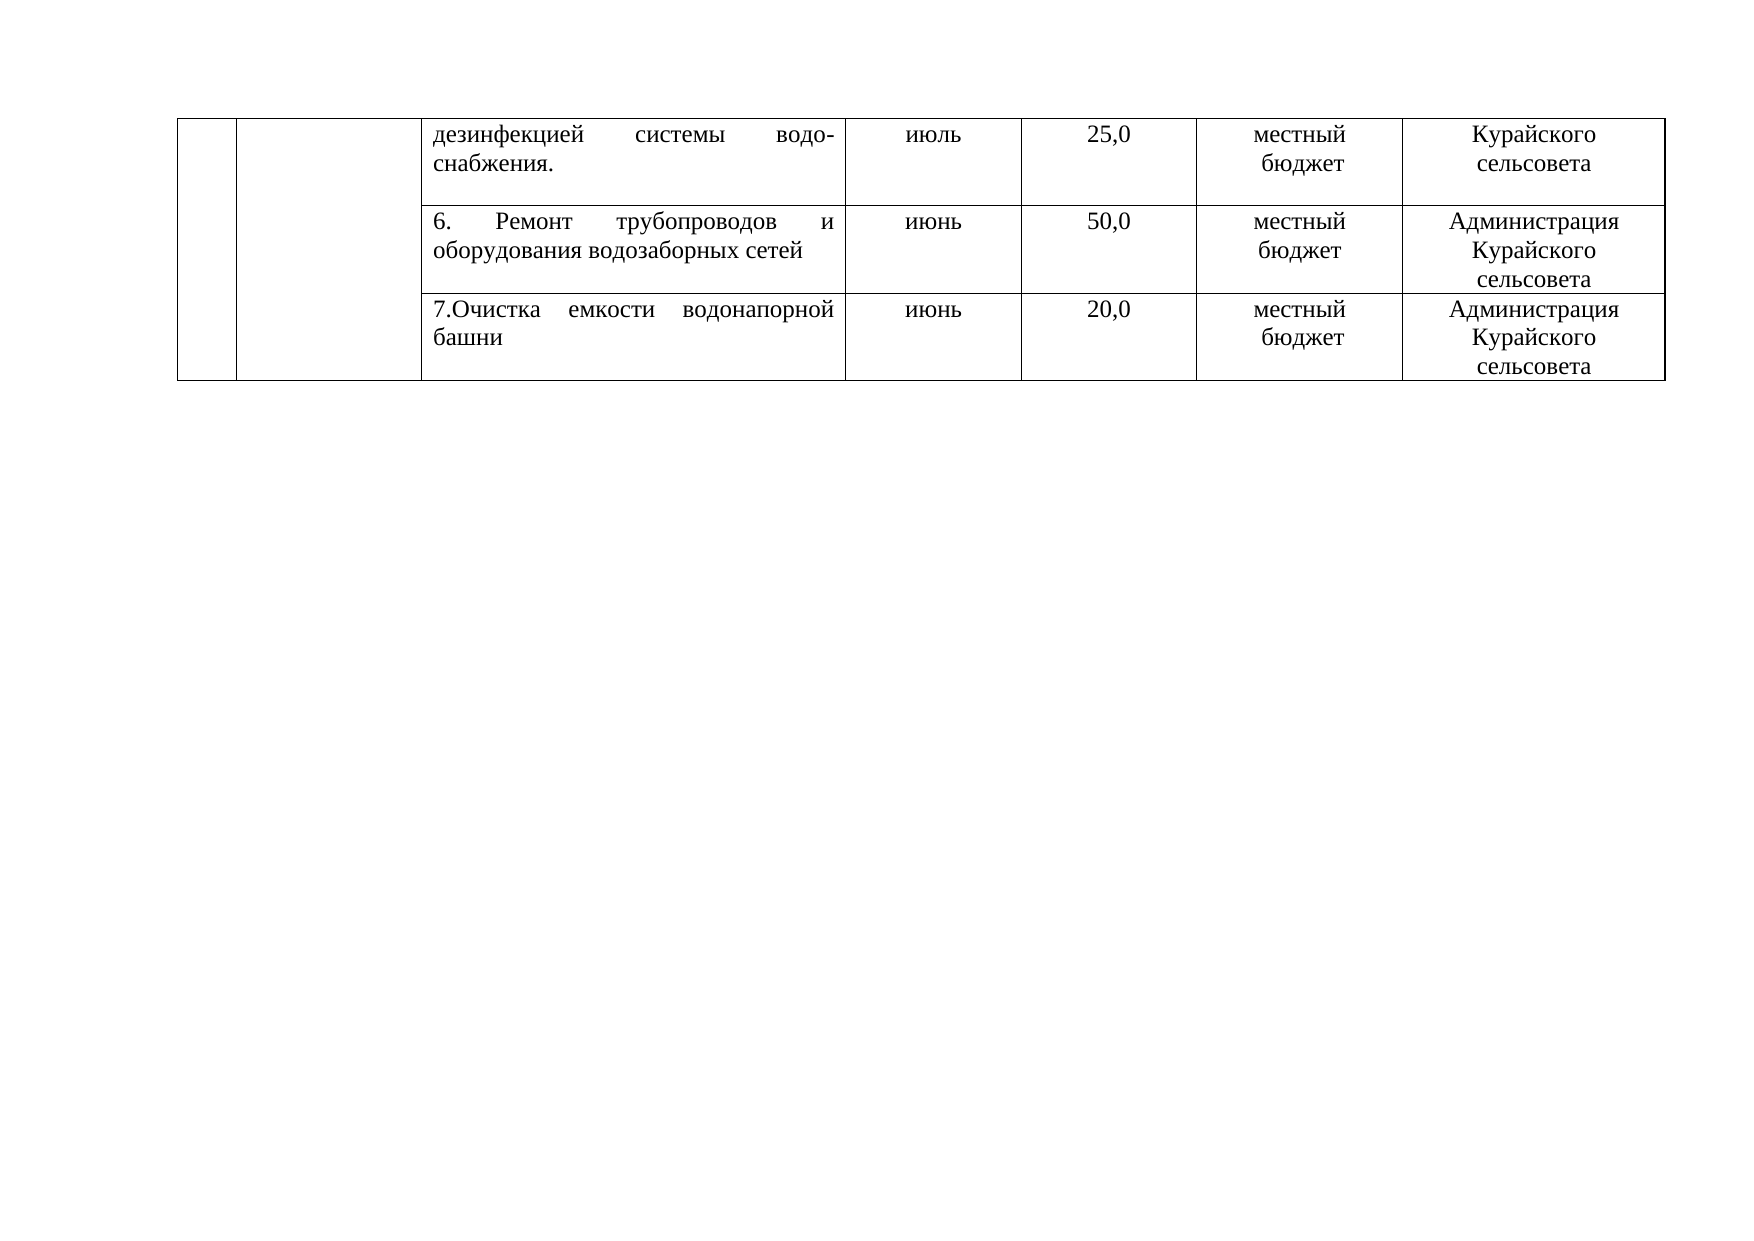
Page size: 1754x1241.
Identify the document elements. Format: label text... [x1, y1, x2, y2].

table_cell 50,0 [1022, 206, 1196, 293]
table_cell июль [846, 119, 1021, 205]
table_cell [1403, 119, 1664, 205]
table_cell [422, 119, 845, 205]
table_cell июнь [846, 206, 1021, 293]
table_cell Администрация Курайского сельсовета [1403, 294, 1664, 380]
table_cell местный бюджет [1197, 294, 1402, 380]
table_cell местный бюджет [1197, 206, 1402, 293]
table_cell июнь [846, 294, 1021, 380]
table_cell 6. Ремонт трубопроводов и оборудования водозаборных сетей [422, 206, 845, 293]
table_cell 25,0 [1022, 119, 1196, 205]
table_cell местный бюджет [1197, 119, 1402, 205]
table_cell 20,0 [1022, 294, 1196, 380]
table_cell 7.Очистка емкости водонапорной башни [422, 294, 845, 380]
table_cell Администрация Курайского сельсовета [1403, 206, 1664, 293]
